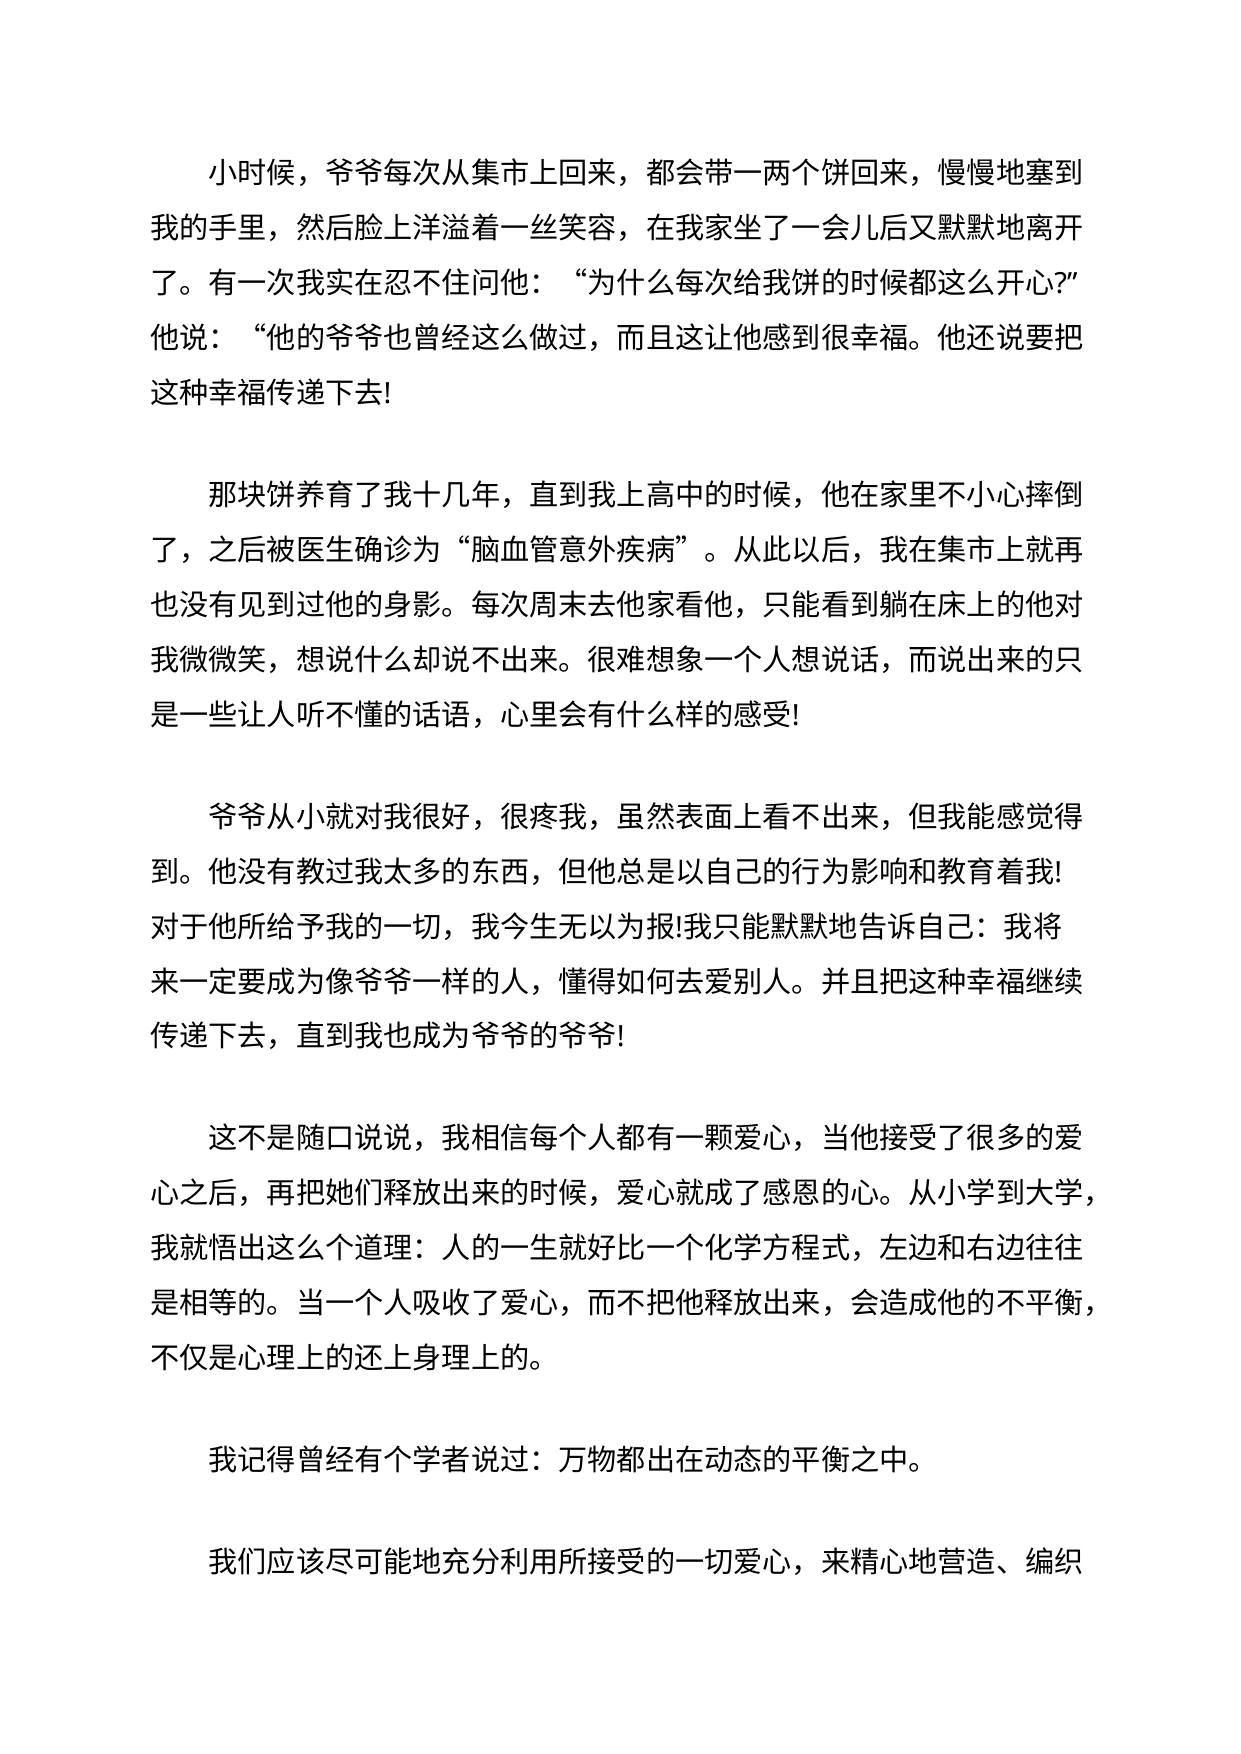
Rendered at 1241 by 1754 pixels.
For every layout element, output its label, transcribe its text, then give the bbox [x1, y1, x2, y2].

text 这不是随口说说，我相信每个人都有一颗爱心，当他接受了很多的爱心之后，再把她们释放出来的时候，爱心就成了感恩的心。从小学到大学，我就悟出这么个道理：人的一生就好比一个化学方程式，左边和右边往往是相等的。当一个人吸收了爱心，而不把他释放出来，会造成他的不平衡，不仅是心理上的还上身理上的。 [150, 1115, 1090, 1377]
text 爷爷从小就对我很好，很疼我，虽然表面上看不出来，但我能感觉得到。他没有教过我太多的东西，但他总是以自己的行为影响和教育着我!对于他所给予我的一切，我今生无以为报!我只能默默地告诉自己：我将来一定要成为像爷爷一样的人，懂得如何去爱别人。并且把这种幸福继续传递下去，直到我也成为爷爷的爷爷! [150, 793, 1090, 1055]
text 我记得曾经有个学者说过：万物都出在动态的平衡之中。 [150, 1436, 1090, 1479]
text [150, 1538, 1090, 1580]
text 小时候，爷爷每次从集市上回来，都会带一两个饼回来，慢慢地塞到我的手里，然后脸上洋溢着一丝笑容，在我家坐了一会儿后又默默地离开了。有一次我实在忍不住问他：“为什么每次给我饼的时候都这么开心?”他说：“他的爷爷也曾经这么做过，而且这让他感到很幸福。他还说要把这种幸福传递下去! [150, 150, 1090, 412]
text 那块饼养育了我十几年，直到我上高中的时候，他在家里不小心摔倒了，之后被医生确诊为“脑血管意外疾病”。从此以后，我在集市上就再也没有见到过他的身影。每次周末去他家看他，只能看到躺在床上的他对我微微笑，想说什么却说不出来。很难想象一个人想说话，而说出来的只是一些让人听不懂的话语，心里会有什么样的感受! [150, 472, 1090, 734]
